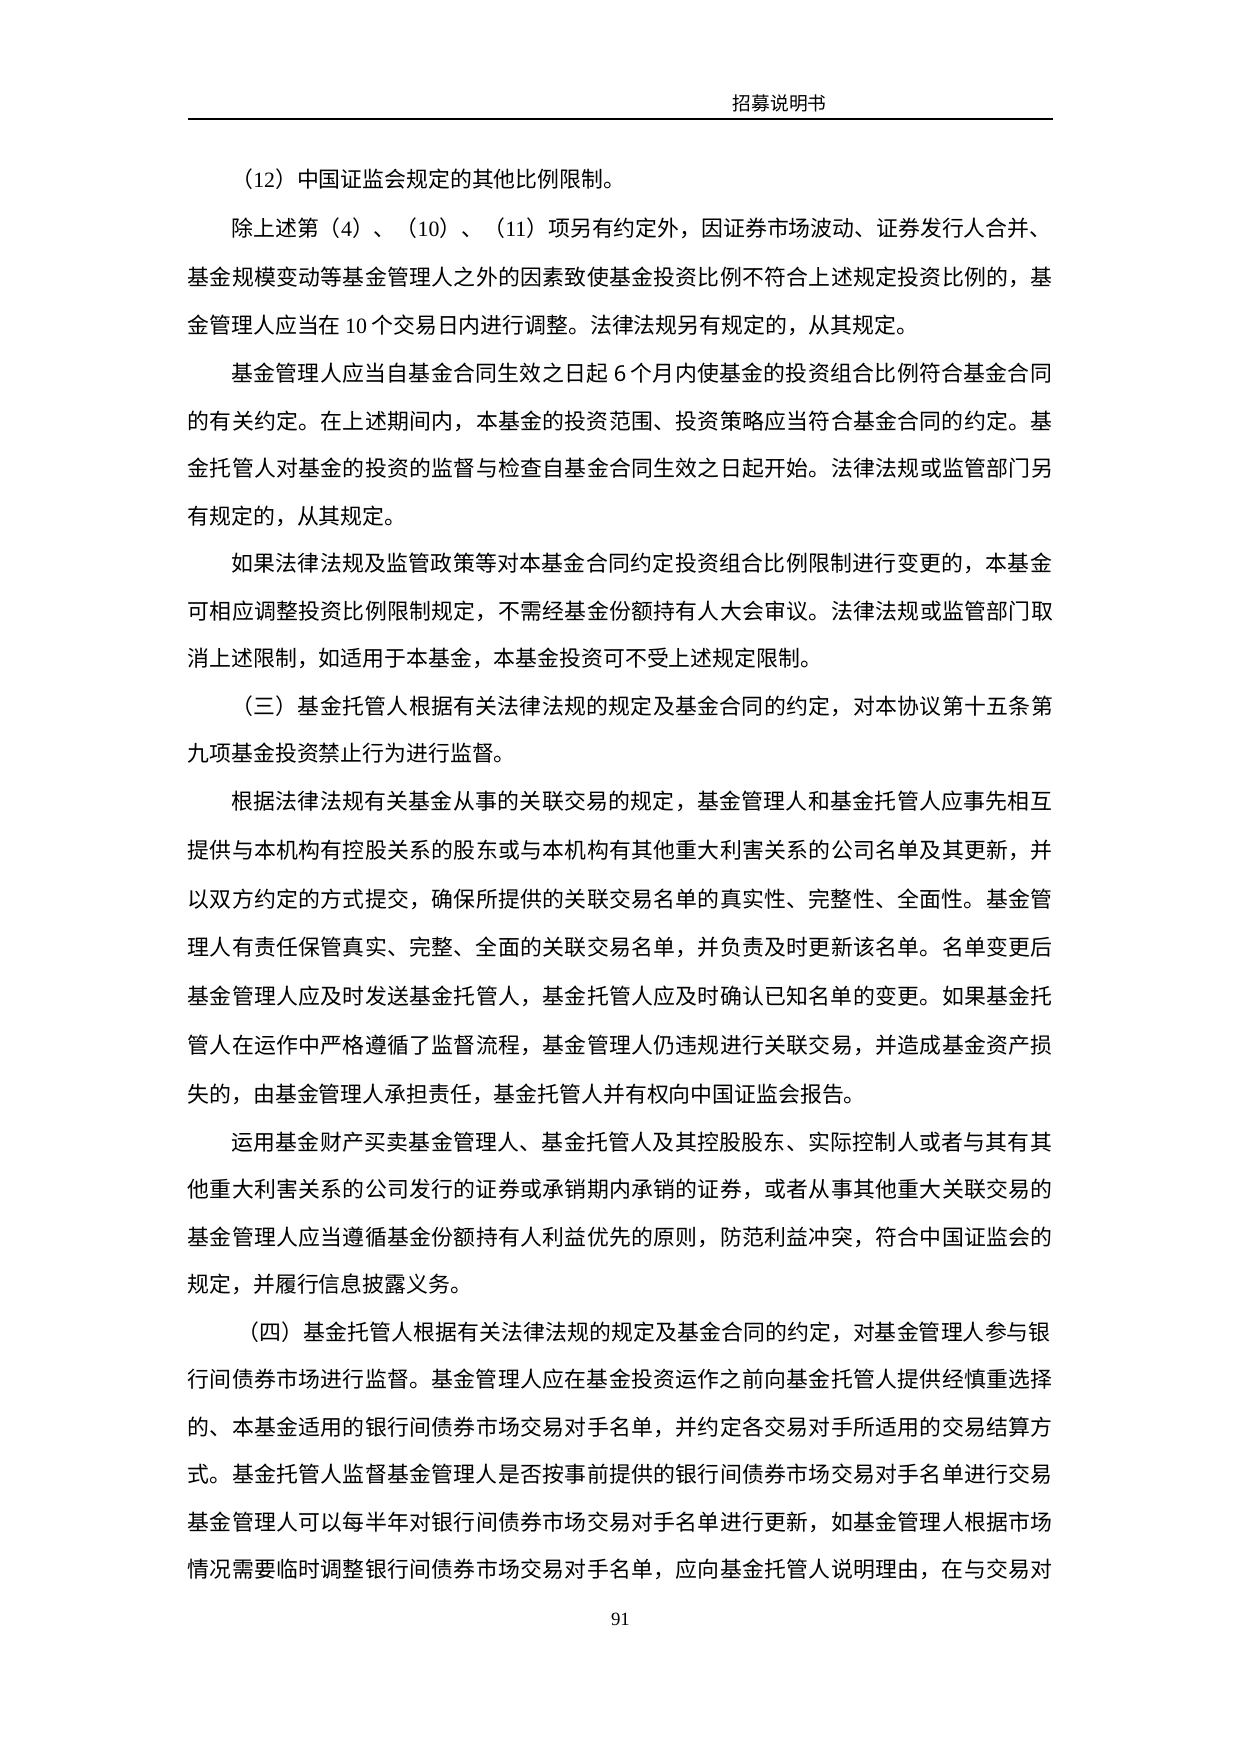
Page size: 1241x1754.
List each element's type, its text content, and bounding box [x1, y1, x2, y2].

text 根据法律法规有关基金从事的关联交易的规定，基金管理人和基金托管人应事先相互提供与本机构有控股关系的股东或与本机构有其他重大利害关系的公司名单及其更新，并以双方约定的方式提交，确保所提供的关联交易名单的真实性、完整性、全面性。基金管理人有责任保管真实、完整、全面的关联交易名单，并负责及时更新该名单。名单变更后基金管理人应及时发送基金托管人，基金托管人应及时确认已知名单的变更。如果基金托管人在运作中严格遵循了监督流程，基金管理人仍违规进行关联交易，并造成基金资产损失的，由基金管理人承担责任，基金托管人并有权向中国证监会报告。 [187, 784, 1053, 1109]
text 基金管理人应当自基金合同生效之日起6个月内使基金的投资组合比例符合基金合同的有关约定。在上述期间内，本基金的投资范围、投资策略应当符合基金合同的约定。基金托管人对基金的投资的监督与检查自基金合同生效之日起开始。法律法规或监管部门另有规定的，从其规定。 [187, 356, 1053, 530]
text 如果法律法规及监管政策等对本基金合同约定投资组合比例限制进行变更的，本基金可相应调整投资比例限制规定，不需经基金份额持有人大会审议。法律法规或监管部门取消上述限制，如适用于本基金，本基金投资可不受上述规定限制。 [187, 546, 1053, 673]
text 除上述第（4）、（10）、（11）项另有约定外，因证券市场波动、证券发行人合并、基金规模变动等基金管理人之外的因素致使基金投资比例不符合上述规定投资比例的，基金管理人应当在10个交易日内进行调整。法律法规另有规定的，从其规定。 [187, 210, 1053, 340]
text （12）中国证监会规定的其他比例限制。 [187, 162, 1053, 194]
text 运用基金财产买卖基金管理人、基金托管人及其控股股东、实际控制人或者与其有其他重大利害关系的公司发行的证券或承销期内承销的证券，或者从事其他重大关联交易的，基金管理人应当遵循基金份额持有人利益优先的原则，防范利益冲突，符合中国证监会的规定，并履行信息披露义务。 [187, 1124, 1053, 1299]
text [187, 1314, 1053, 1584]
text （三）基金托管人根据有关法律法规的规定及基金合同的约定，对本协议第十五条第九项基金投资禁止行为进行监督。 [187, 689, 1053, 768]
